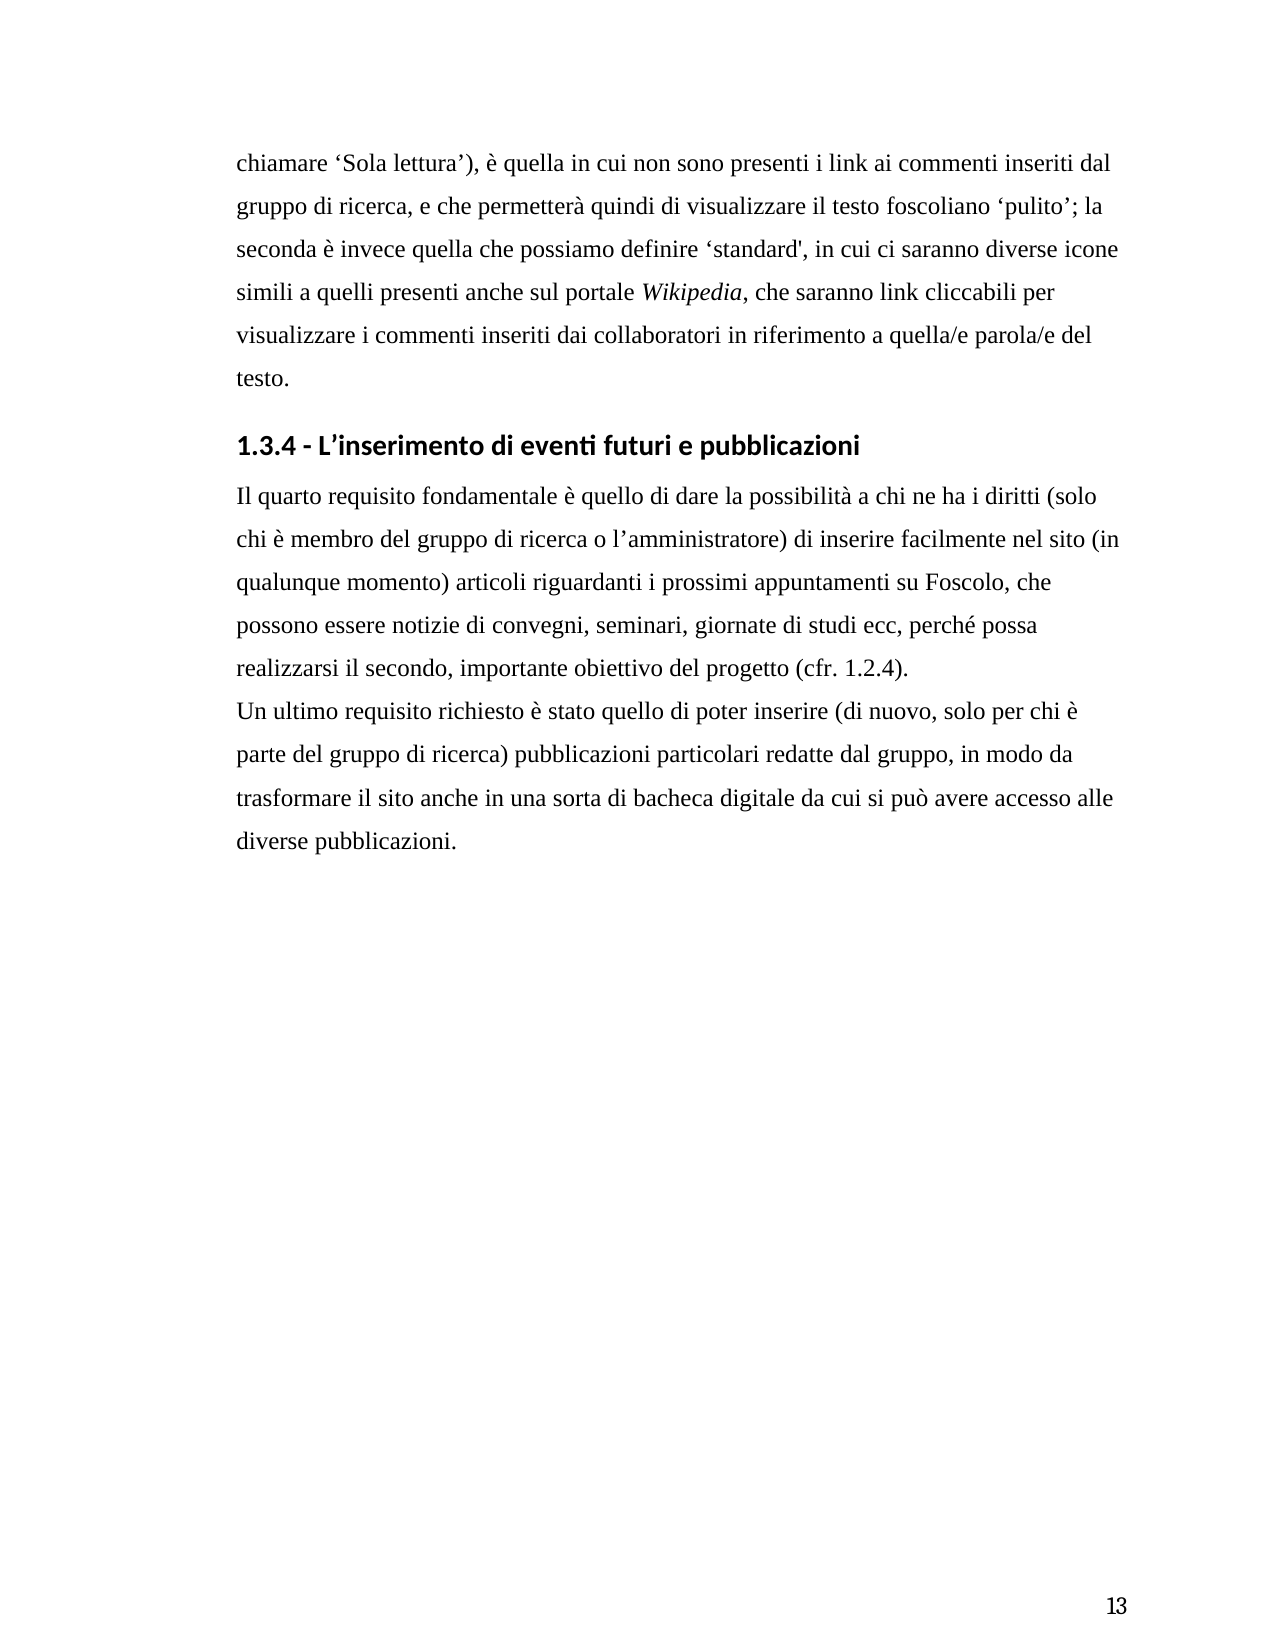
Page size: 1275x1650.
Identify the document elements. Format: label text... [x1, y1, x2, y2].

text Un ultimo requisito richiesto è stato quello di poter inserire (di nuovo, solo per chi è parte del gruppo di ricerca) pubblicazioni particolari redatte dal gruppo, in modo da trasformare il sito anche in una sorta di bacheca digitale da cui si può avere accesso alle diverse pubblicazioni. [236, 696, 1127, 854]
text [236, 148, 1127, 392]
text Il quarto requisito fondamentale è quello di dare la possibilità a chi ne ha i diritti (solo chi è membro del gruppo di ricerca o l’amministratore) di inserire facilmente nel sito (in qualunque momento) articoli riguardanti i prossimi appuntamenti su Foscolo, che possono essere notizie di convegni, seminari, giornate di studi ecc, perché possa realizzarsi il secondo, importante obiettivo del progetto (cfr. 1.2.4). [236, 481, 1127, 682]
subtitle 1.3.4 - L’inserimento di eventi futuri e pubblicazioni [236, 427, 1127, 463]
